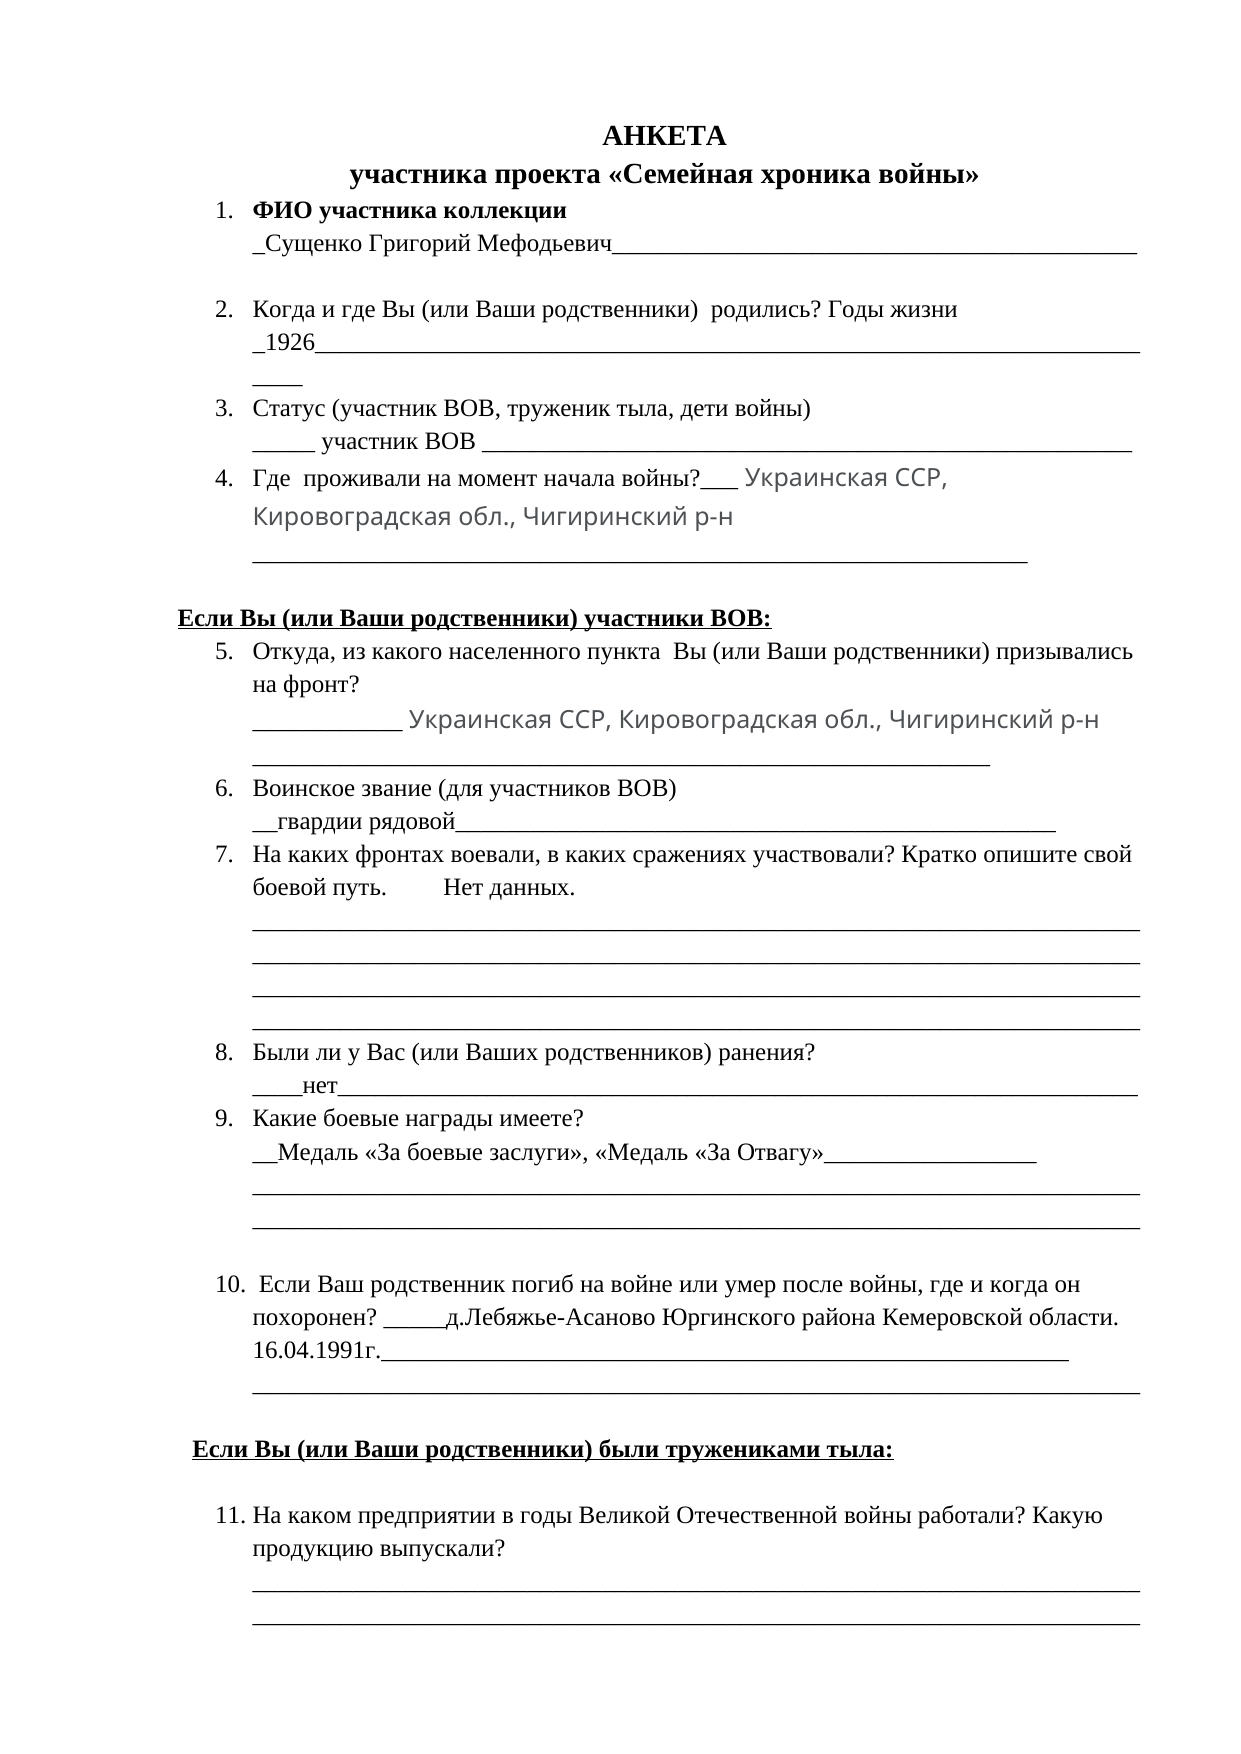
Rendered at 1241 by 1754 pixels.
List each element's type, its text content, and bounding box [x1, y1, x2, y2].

text участника проекта «Семейная хроника войны» [177, 157, 1152, 190]
text _______________________________________________________________________ [252, 1004, 1152, 1033]
list На каких фронтах воевали, в каких сражениях участвовали? Кратко опишите свой боевой путь. Нет данных. [215, 839, 1152, 901]
list Откуда, из какого населенного пункта Вы (или Ваши родственники) призывались на фронт? [215, 636, 1152, 698]
text _______________________________________________________________________ [252, 1368, 1152, 1396]
text _______________________________________________________________________ [252, 1203, 1152, 1231]
text _1926______________________________________________________________________ [252, 327, 1152, 389]
list ФИО участника коллекции [215, 195, 1152, 224]
text _______________________________________________________________________ [252, 971, 1152, 1000]
list Где проживали на момент начала войны?___ Украинская ССР, Кировоградская обл., Чигиринский р-н ______________________________________________________________ [215, 459, 1152, 566]
text Если Вы (или Ваши родственники) были тружениками тыла: [192, 1434, 1152, 1462]
text АНКЕТА [177, 118, 1152, 152]
text ______________________________________________________________________________________________________________________________________________ [252, 905, 1152, 967]
list Какие боевые награды имеете? [215, 1103, 1152, 1132]
text __Медаль «За боевые заслуги», «Медаль «За Отвагу»_________________ [252, 1137, 1152, 1165]
list Когда и где Вы (или Ваши родственники) родились? Годы жизни [215, 294, 1152, 323]
text ____нет________________________________________________________________ [252, 1071, 1152, 1099]
list На каком предприятии в годы Великой Отечественной войны работали? Какую продукцию выпускали? [215, 1500, 1152, 1562]
text _Сущенко Григорий Мефодьевич__________________________________________ [252, 228, 1152, 257]
text __гвардии рядовой________________________________________________ [252, 806, 1152, 835]
list Если Ваш родственник погиб на войне или умер после войны, где и когда он похоронен? _____д.Лебяжье-Асаново Юргинского района Кемеровской области. 16.04.1991г._______________________________________________________ [215, 1269, 1152, 1363]
text _______________________________________________________________________ [252, 1566, 1152, 1594]
list Были ли у Вас (или Ваших родственников) ранения? [215, 1037, 1152, 1066]
text Если Вы (или Ваши родственники) участники ВОВ: [177, 603, 1152, 632]
text _______________________________________________________________________ [252, 1169, 1152, 1198]
list Воинское звание (для участников ВОВ) [215, 773, 1152, 802]
text _______________________________________________________________________ [252, 1599, 1152, 1628]
text _____ участник ВОВ ____________________________________________________ [252, 426, 1152, 455]
text ____________ Украинская ССР, Кировоградская обл., Чигиринский р-н ___________________________________________________________ [252, 702, 1152, 769]
list Статус (участник ВОВ, труженик тыла, дети войны) [215, 393, 1152, 422]
